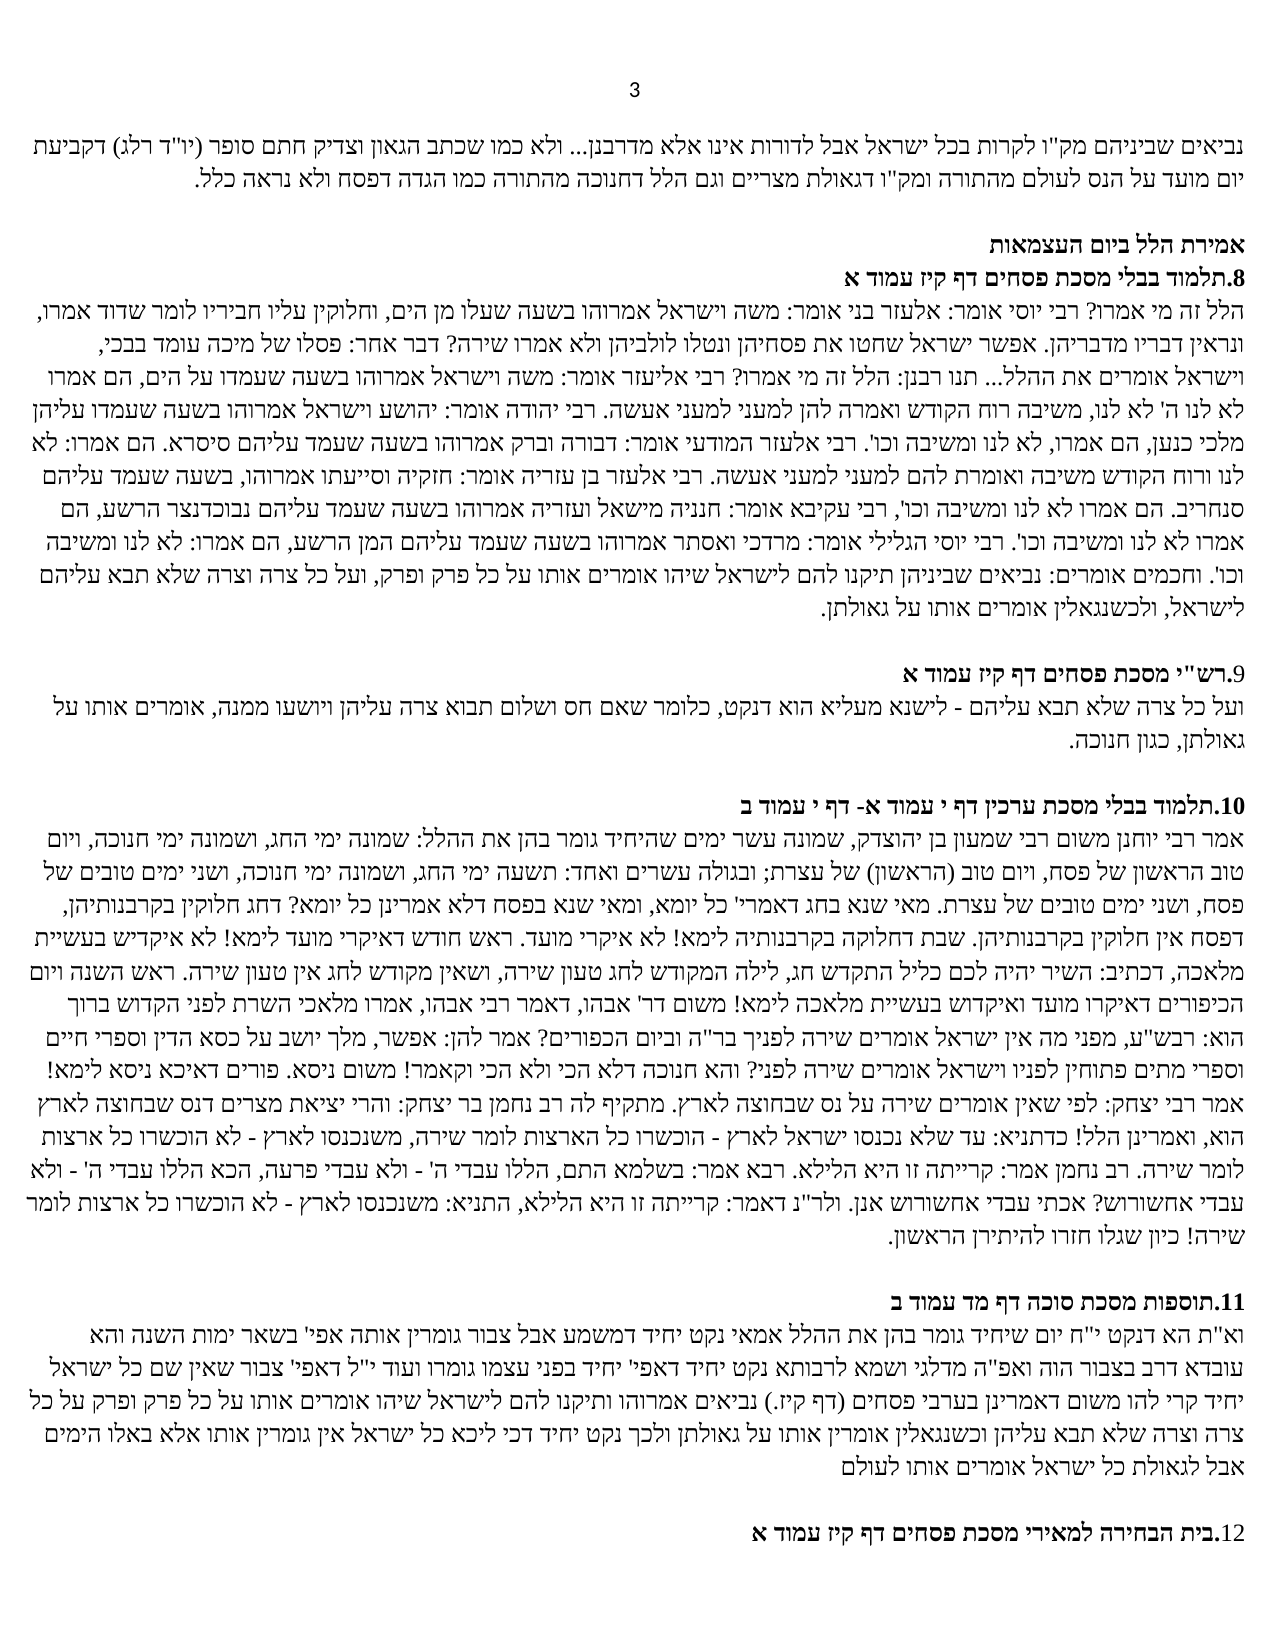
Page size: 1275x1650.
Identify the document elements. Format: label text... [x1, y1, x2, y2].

text אמירת הלל ביום העצמאות [24, 230, 1245, 259]
text 8.תלמוד בבלי מסכת פסחים דף קיז עמוד א [24, 263, 1245, 292]
text אמר רבי יוחנן משום רבי שמעון בן יהוצדק, שמונה עשר ימים שהיחיד גומר בהן את ההלל: שמונה ימי החג, ושמונה ימי חנוכה, ויום טוב הראשון של פסח, ויום טוב (הראשון) של עצרת; ובגולה עשרים ואחד: תשעה ימי החג, ושמונה ימי חנוכה, ושני ימים טובים של פסח, ושני ימים טובים של עצרת. מאי שנא בחג דאמרי' כל יומא, ומאי שנא בפסח דלא אמרינן כל יומא? דחג חלוקין בקרבנותיהן, דפסח אין חלוקין בקרבנותיהן. שבת דחלוקה בקרבנותיה לימא! לא איקרי מועד. ראש חודש דאיקרי מועד לימא! לא איקדיש בעשיית מלאכה, דכתיב: השיר יהיה לכם כליל התקדש חג, לילה המקודש לחג טעון שירה, ושאין מקודש לחג אין טעון שירה. ראש השנה ויום הכיפורים דאיקרו מועד ואיקדוש בעשיית מלאכה לימא! משום דר' אבהו, דאמר רבי אבהו, אמרו מלאכי השרת לפני הקדוש ברוך הוא: רבש"ע, מפני מה אין ישראל אומרים שירה לפניך בר"ה וביום הכפורים? אמר להן: אפשר, מלך יושב על כסא הדין וספרי חיים וספרי מתים פתוחין לפניו וישראל אומרים שירה לפני? והא חנוכה דלא הכי ולא הכי וקאמר! משום ניסא. פורים דאיכא ניסא לימא! אמר רבי יצחק: לפי שאין אומרים שירה על נס שבחוצה לארץ. מתקיף לה רב נחמן בר יצחק: והרי יציאת מצרים דנס שבחוצה לארץ הוא, ואמרינן הלל! כדתניא: עד שלא נכנסו ישראל לארץ - הוכשרו כל הארצות לומר שירה, משנכנסו לארץ - לא הוכשרו כל ארצות לומר שירה. רב נחמן אמר: קרייתה זו היא הלילא. רבא אמר: בשלמא התם, הללו עבדי ה' - ולא עבדי פרעה, הכא הללו עבדי ה' - ולא עבדי אחשורוש? אכתי עבדי אחשורוש אנן. ולר"נ דאמר: קרייתה זו היא הלילא, התניא: משנכנסו לארץ - לא הוכשרו כל ארצות לומר שירה! כיון שגלו חזרו להיתירן הראשון. [24, 824, 1245, 1249]
text ועל כל צרה שלא תבא עליהם - לישנא מעליא הוא דנקט, כלומר שאם חס ושלום תבוא צרה עליהן ויושעו ממנה, אומרים אותו על גאולתן, כגון חנוכה. [24, 692, 1245, 754]
text 9.רש"י מסכת פסחים דף קיז עמוד א [24, 659, 1245, 688]
text 11.תוספות מסכת סוכה דף מד עמוד ב [24, 1287, 1245, 1316]
text הלל זה מי אמרו? רבי יוסי אומר: אלעזר בני אומר: משה וישראל אמרוהו בשעה שעלו מן הים, וחלוקין עליו חביריו לומר שדוד אמרו, ונראין דבריו מדבריהן. אפשר ישראל שחטו את פסחיהן ונטלו לולביהן ולא אמרו שירה? דבר אחר: פסלו של מיכה עומד בבכי, וישראל אומרים את ההלל... תנו רבנן: הלל זה מי אמרו? רבי אליעזר אומר: משה וישראל אמרוהו בשעה שעמדו על הים, הם אמרו לא לנו ה' לא לנו, משיבה רוח הקודש ואמרה להן למעני למעני אעשה. רבי יהודה אומר: יהושע וישראל אמרוהו בשעה שעמדו עליהן מלכי כנען, הם אמרו, לא לנו ומשיבה וכו'. רבי אלעזר המודעי אומר: דבורה וברק אמרוהו בשעה שעמד עליהם סיסרא. הם אמרו: לא לנו ורוח הקודש משיבה ואומרת להם למעני למעני אעשה. רבי אלעזר בן עזריה אומר: חזקיה וסייעתו אמרוהו, בשעה שעמד עליהם סנחריב. הם אמרו לא לנו ומשיבה וכו', רבי עקיבא אומר: חנניה מישאל ועזריה אמרוהו בשעה שעמד עליהם נבוכדנצר הרשע, הם אמרו לא לנו ומשיבה וכו'. רבי יוסי הגלילי אומר: מרדכי ואסתר אמרוהו בשעה שעמד עליהם המן הרשע, הם אמרו: לא לנו ומשיבה וכו'. וחכמים אומרים: נביאים שביניהן תיקנו להם לישראל שיהו אומרים אותו על כל פרק ופרק, ועל כל צרה וצרה שלא תבא עליהם לישראל, ולכשנגאלין אומרים אותו על גאולתן. [24, 296, 1245, 622]
text 10.תלמוד בבלי מסכת ערכין דף י עמוד א- דף י עמוד ב [24, 791, 1245, 820]
text וא"ת הא דנקט י"ח יום שיחיד גומר בהן את ההלל אמאי נקט יחיד דמשמע אבל צבור גומרין אותה אפי' בשאר ימות השנה והא עובדא דרב בצבור הוה ואפ"ה מדלגי ושמא לרבותא נקט יחיד דאפי' יחיד בפני עצמו גומרו ועוד י"ל דאפי' צבור שאין שם כל ישראל יחיד קרי להו משום דאמרינן בערבי פסחים (דף קיז.) נביאים אמרוהו ותיקנו להם לישראל שיהו אומרים אותו על כל פרק ופרק על כל צרה וצרה שלא תבא עליהן וכשנגאלין אומרין אותו על גאולתן ולכך נקט יחיד דכי ליכא כל ישראל אין גומרין אותו אלא באלו הימים אבל לגאולת כל ישראל אומרים אותו לעולם [24, 1320, 1245, 1481]
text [24, 131, 1245, 193]
text 12.בית הבחירה למאירי מסכת פסחים דף קיז עמוד א [24, 1518, 1245, 1547]
